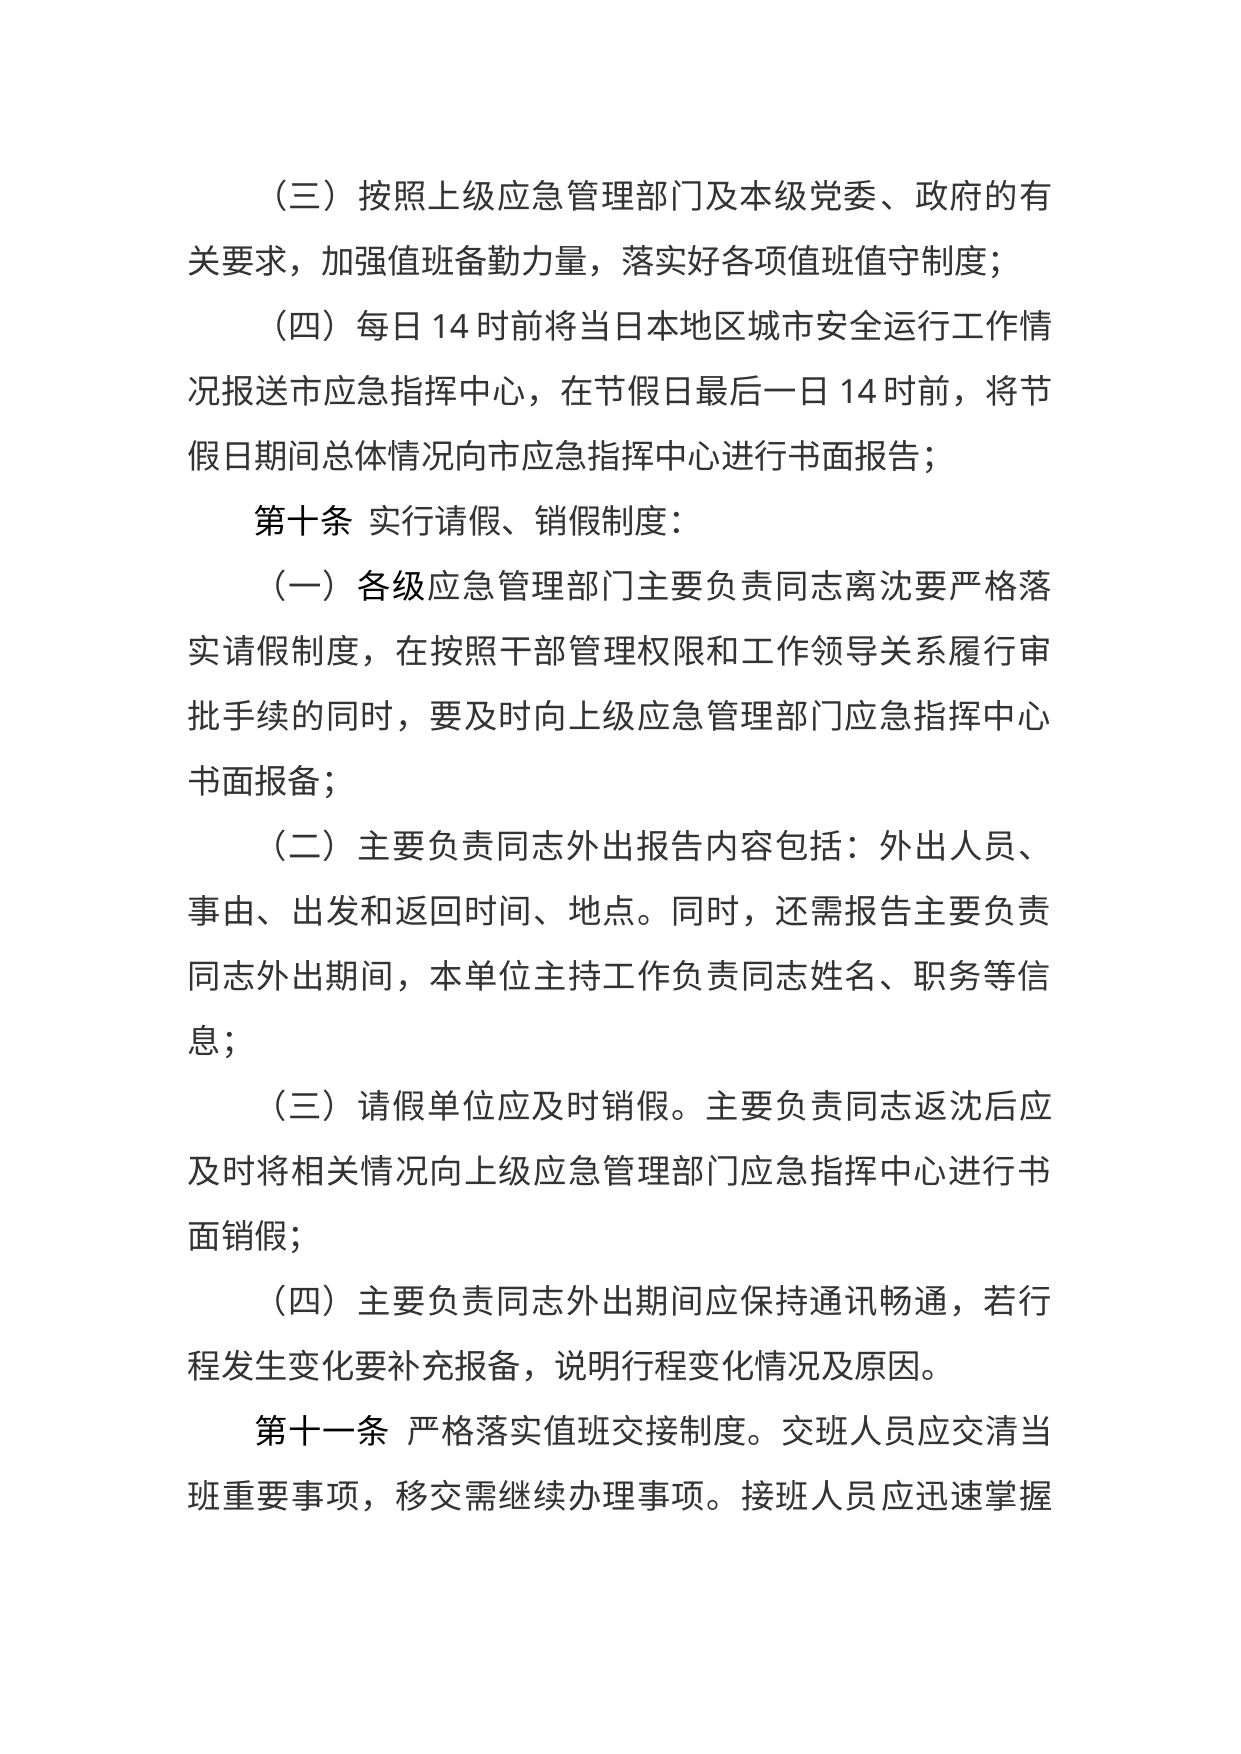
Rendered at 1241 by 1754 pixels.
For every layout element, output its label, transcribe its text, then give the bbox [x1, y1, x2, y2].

text （三）请假单位应及时销假。主要负责同志返沈后应及时将相关情况向上级应急管理部门应急指挥中心进行书面销假； [187, 1072, 1053, 1267]
text （三）按照上级应急管理部门及本级党委、政府的有关要求，加强值班备勤力量，落实好各项值班值守制度； [187, 162, 1053, 292]
text （二）主要负责同志外出报告内容包括：外出人员、事由、出发和返回时间、地点。同时，还需报告主要负责同志外出期间，本单位主持工作负责同志姓名、职务等信息； [187, 812, 1053, 1072]
text （一）各级应急管理部门主要负责同志离沈要严格落实请假制度，在按照干部管理权限和工作领导关系履行审批手续的同时，要及时向上级应急管理部门应急指挥中心书面报备； [187, 552, 1053, 812]
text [187, 1397, 1053, 1527]
text （四）主要负责同志外出期间应保持通讯畅通，若行程发生变化要补充报备，说明行程变化情况及原因。 [187, 1267, 1053, 1397]
text （四）每日14时前将当日本地区城市安全运行工作情况报送市应急指挥中心，在节假日最后一日14时前，将节假日期间总体情况向市应急指挥中心进行书面报告； [187, 292, 1053, 487]
text 第十条 实行请假、销假制度： [187, 487, 1053, 552]
